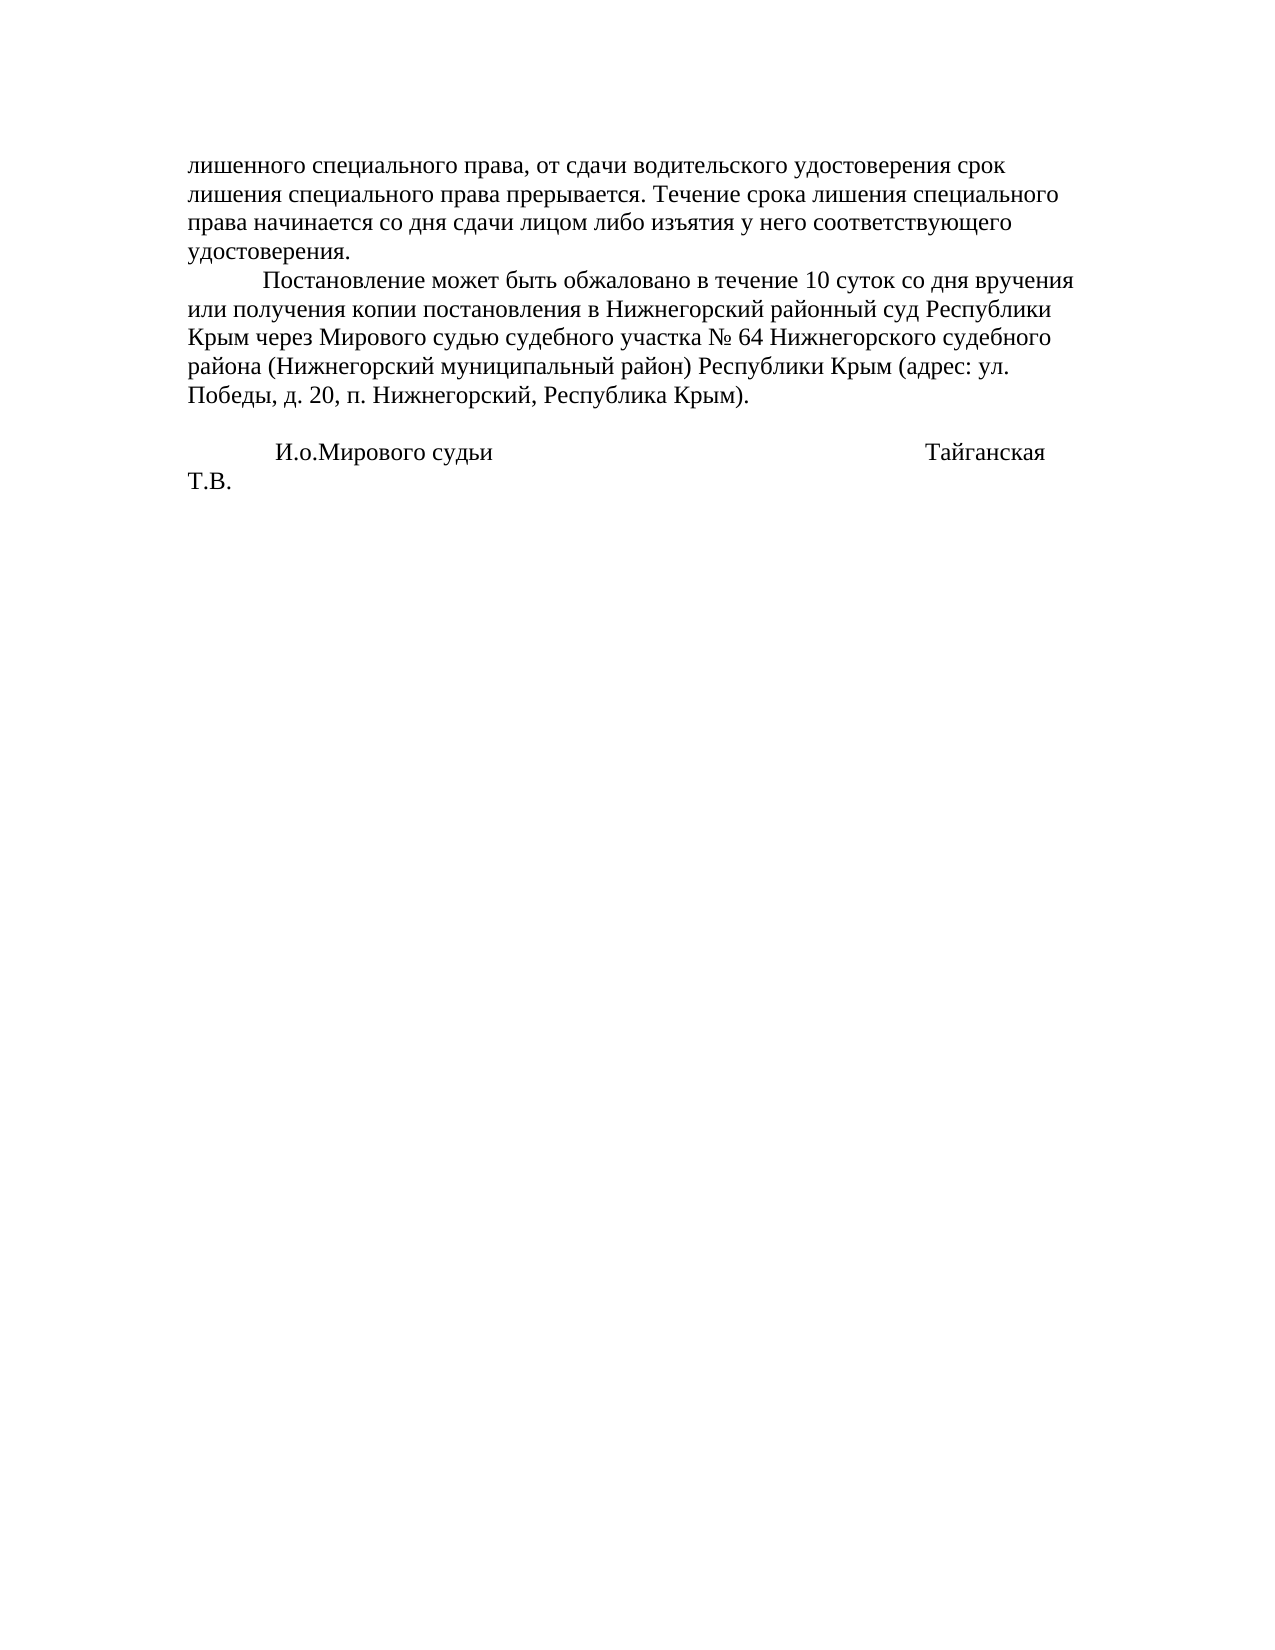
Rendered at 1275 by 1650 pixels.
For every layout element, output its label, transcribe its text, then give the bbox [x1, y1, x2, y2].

text Постановление может быть обжаловано в течение 10 суток со дня вручения или получения копии постановления в Нижнегорский районный суд Республики Крым через Мирового судью судебного участка № 64 Нижнегорского судебного района (Нижнегорский муниципальный район) Республики Крым (адрес: ул. Победы, д. 20, п. Нижнегорский, Республика Крым). [187, 265, 1087, 409]
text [187, 150, 1087, 265]
text И.о.Мирового судьи Тайганская Т.В. [187, 437, 1087, 495]
